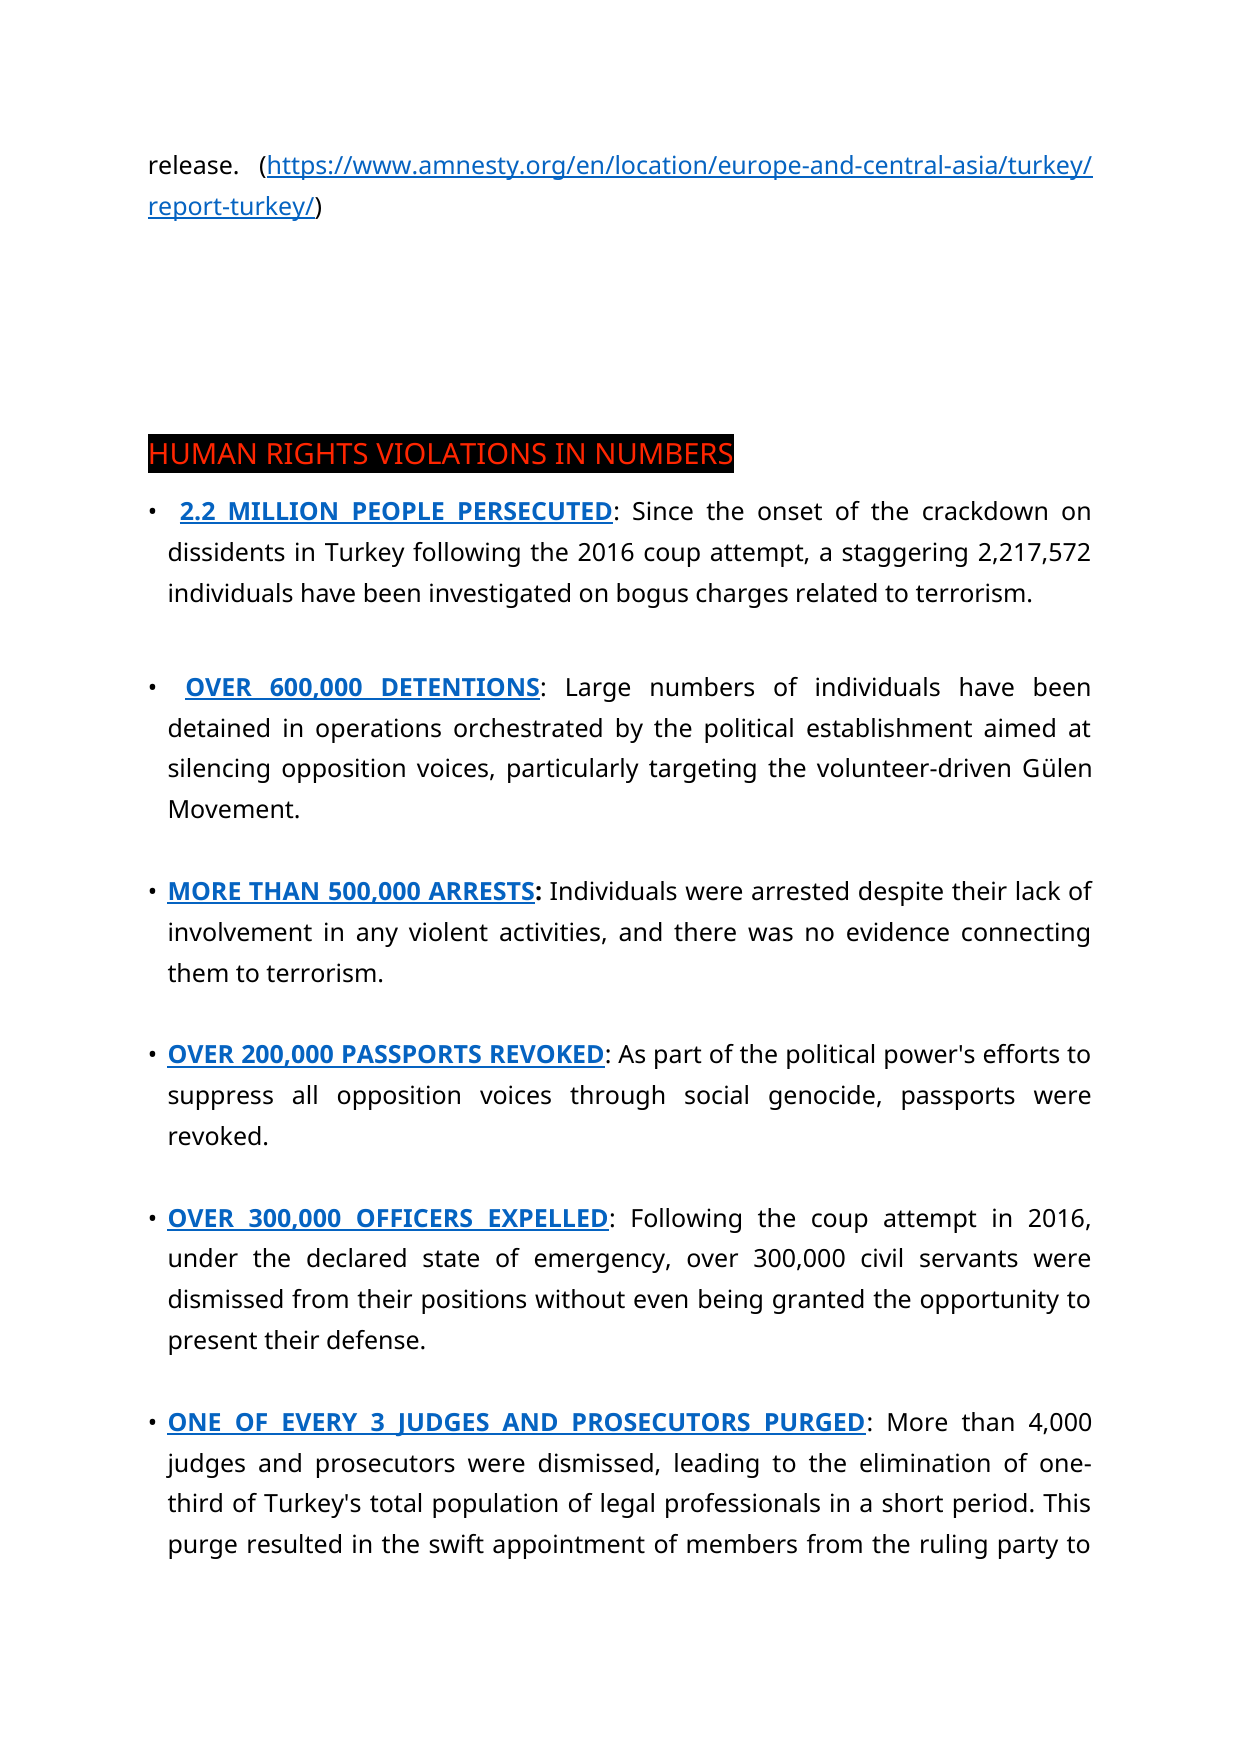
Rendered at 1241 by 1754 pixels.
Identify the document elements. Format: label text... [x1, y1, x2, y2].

list 2.2 MILLION PEOPLE PERSECUTED: Since the onset of the crackdown on dissidents in Turkey following the 2016 coup attempt, a staggering 2,217,572 individuals have been investigated on bogus charges related to terrorism. [148, 493, 1093, 609]
list OVER 300,000 OFFICERS EXPELLED: Following the coup attempt in 2016, under the declared state of emergency, over 300,000 civil servants were dismissed from their positions without even being granted the opportunity to present their defense. [148, 1200, 1093, 1357]
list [148, 1404, 1093, 1561]
list OVER 200,000 PASSPORTS REVOKED: As part of the political power's efforts to suppress all opposition voices through social genocide, passports were revoked. [148, 1037, 1093, 1153]
list MORE THAN 500,000 ARRESTS: Individuals were arrested despite their lack of involvement in any violent activities, and there was no evidence connecting them to terrorism. [148, 873, 1093, 989]
list OVER 600,000 DETENTIONS: Large numbers of individuals have been detained in operations orchestrated by the political establishment aimed at silencing opposition voices, particularly targeting the volunteer-driven Gülen Movement. [148, 669, 1093, 826]
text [148, 148, 1093, 222]
text HUMAN RIGHTS VIOLATIONS IN NUMBERS [148, 433, 1093, 473]
